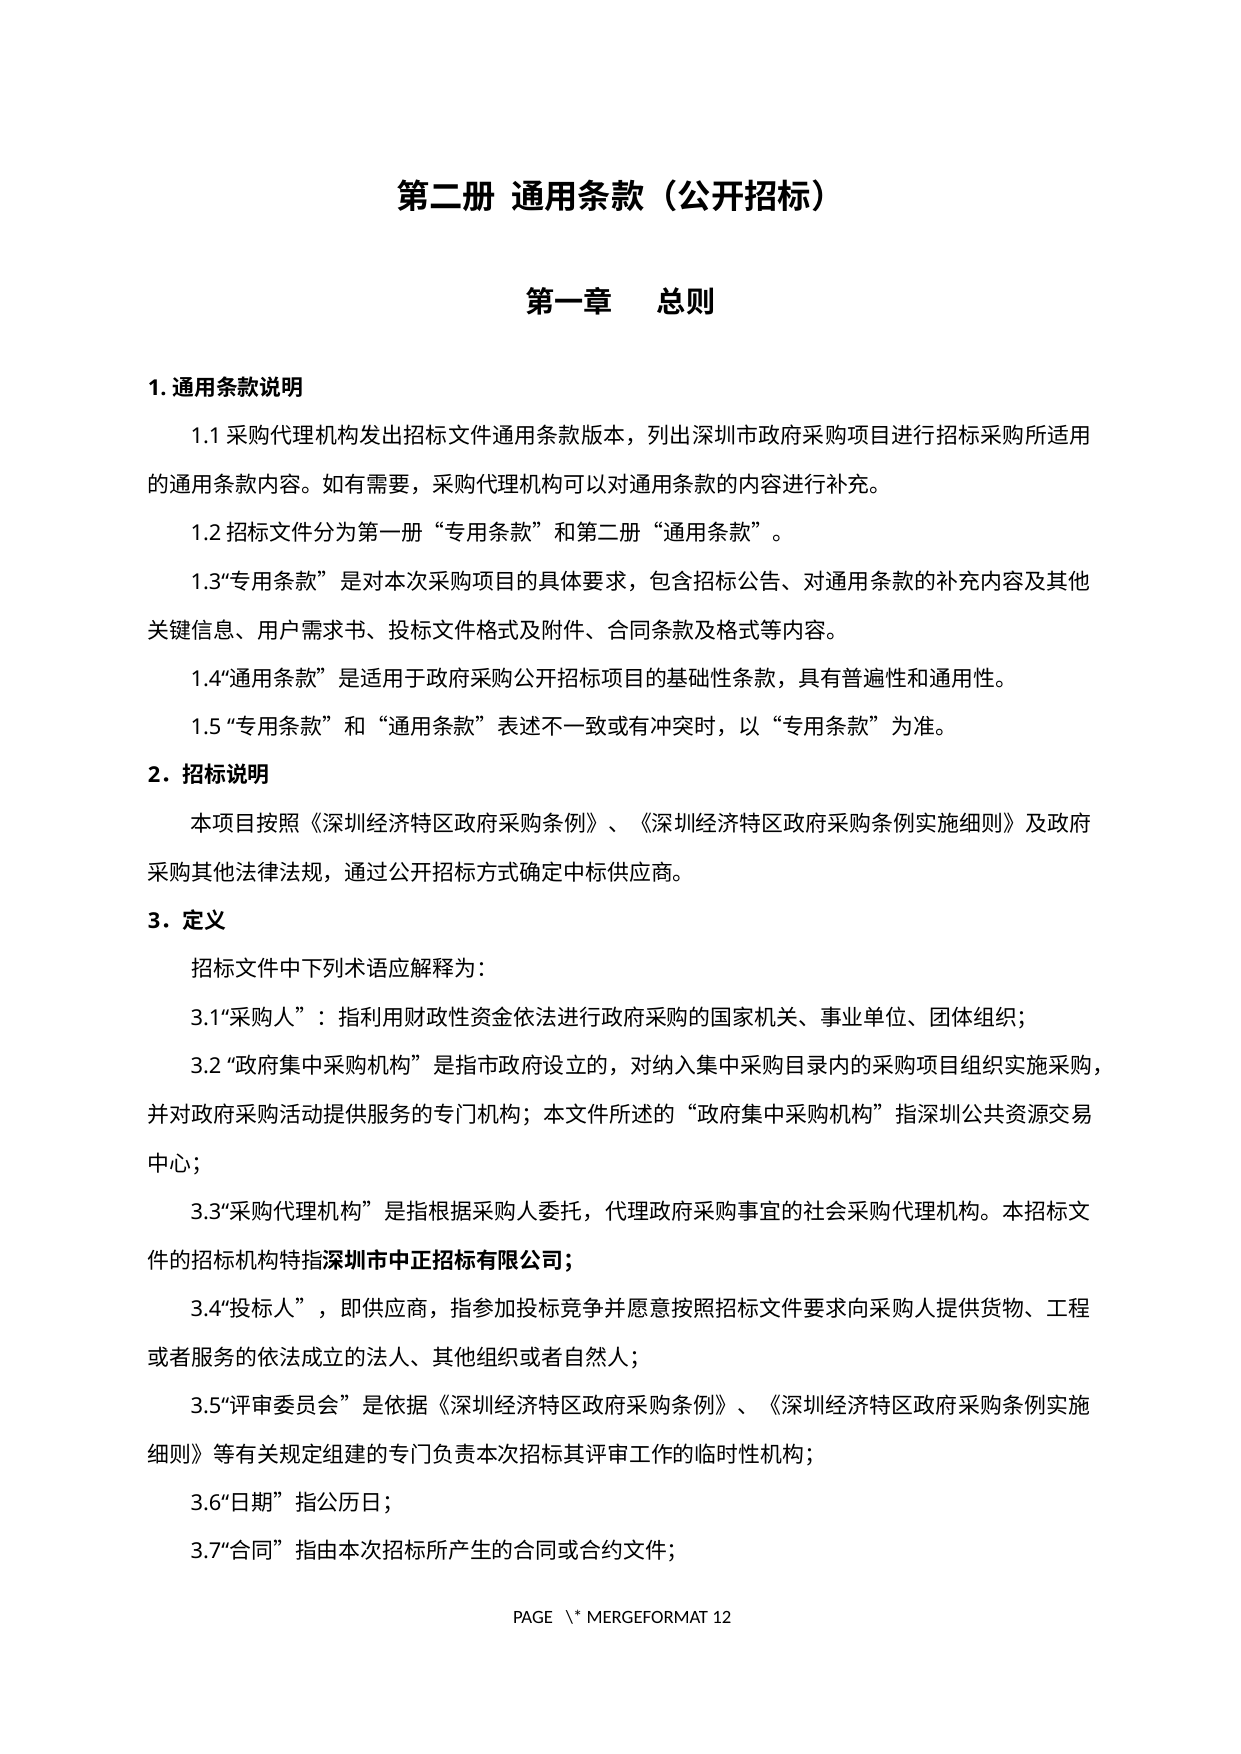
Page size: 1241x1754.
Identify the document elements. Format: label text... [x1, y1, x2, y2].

text 第二册 通用条款（公开招标） [148, 162, 1093, 227]
text 1.2招标文件分为第一册“专用条款”和第二册“通用条款”。 [148, 515, 1093, 548]
text 1.5 “专用条款”和“通用条款”表述不一致或有冲突时，以“专用条款”为准。 [148, 709, 1093, 741]
list 总则 [148, 267, 1093, 332]
text 3.4“投标人”，即供应商，指参加投标竞争并愿意按照招标文件要求向采购人提供货物、工程或者服务的依法成立的法人、其他组织或者自然人； [148, 1291, 1093, 1372]
text 3.6“日期”指公历日； [148, 1485, 1093, 1517]
text 1.1采购代理机构发出招标文件通用条款版本，列出深圳市政府采购项目进行招标采购所适用的通用条款内容。如有需要，采购代理机构可以对通用条款的内容进行补充。 [148, 418, 1093, 499]
text 1.4“通用条款”是适用于政府采购公开招标项目的基础性条款，具有普遍性和通用性。 [148, 661, 1093, 693]
text 1. 通用条款说明 [148, 370, 1093, 402]
text 本项目按照《深圳经济特区政府采购条例》、《深圳经济特区政府采购条例实施细则》及政府采购其他法律法规，通过公开招标方式确定中标供应商。 [148, 806, 1093, 887]
text 3.1“采购人”：指利用财政性资金依法进行政府采购的国家机关、事业单位、团体组织； [148, 999, 1093, 1032]
text 3.5“评审委员会”是依据《深圳经济特区政府采购条例》、《深圳经济特区政府采购条例实施细则》等有关规定组建的专门负责本次招标其评审工作的临时性机构； [148, 1388, 1093, 1469]
text 招标文件中下列术语应解释为： [148, 951, 1093, 983]
text 2．招标说明 [148, 757, 1093, 790]
text 3．定义 [148, 903, 1093, 935]
text 1.3“专用条款”是对本次采购项目的具体要求，包含招标公告、对通用条款的补充内容及其他关键信息、用户需求书、投标文件格式及附件、合同条款及格式等内容。 [148, 563, 1093, 645]
text 3.3“采购代理机构”是指根据采购人委托，代理政府采购事宜的社会采购代理机构。本招标文件的招标机构特指深圳市中正招标有限公司； [148, 1193, 1093, 1275]
text 3.2 “政府集中采购机构”是指市政府设立的，对纳入集中采购目录内的采购项目组织实施采购，并对政府采购活动提供服务的专门机构；本文件所述的“政府集中采购机构”指深圳公共资源交易中心； [148, 1048, 1093, 1178]
text 3.7“合同”指由本次招标所产生的合同或合约文件； [148, 1533, 1093, 1566]
